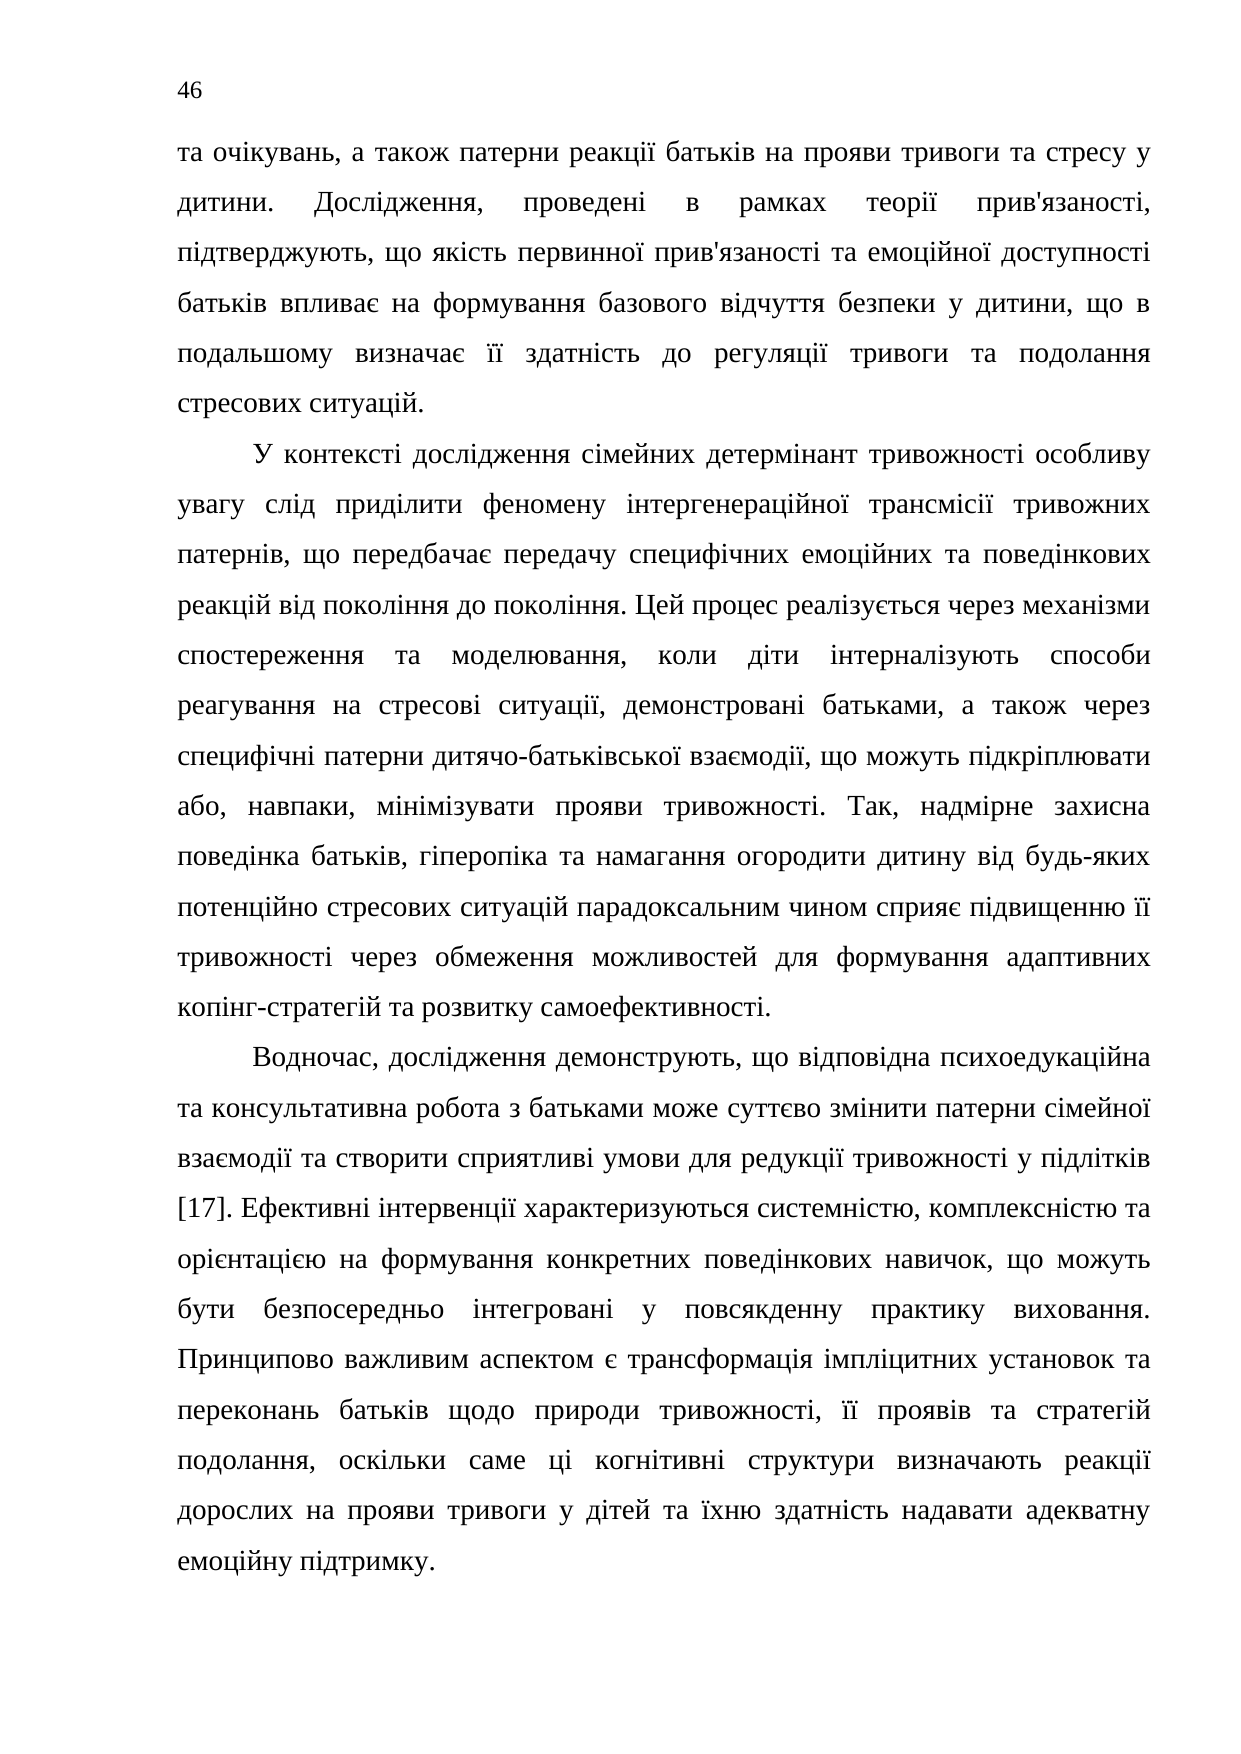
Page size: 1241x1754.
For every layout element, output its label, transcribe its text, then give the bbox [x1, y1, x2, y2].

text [177, 134, 1152, 419]
text У контексті дослідження сімейних детермінант тривожності особливу увагу слід приділити феномену інтергенераційної трансмісії тривожних патернів, що передбачає передачу специфічних емоційних та поведінкових реакцій від покоління до покоління. Цей процес реалізується через механізми спостереження та моделювання, коли діти інтерналізують способи реагування на стресові ситуації, демонстровані батьками, а також через специфічні патерни дитячо-батьківської взаємодії, що можуть підкріплювати або, навпаки, мінімізувати прояви тривожності. Так, надмірне захисна поведінка батьків, гіперопіка та намагання огородити дитину від будь-яких потенційно стресових ситуацій парадоксальним чином сприяє підвищенню її тривожності через обмеження можливостей для формування адаптивних копінг-стратегій та розвитку самоефективності. [177, 436, 1152, 1023]
text Водночас, дослідження демонструють, що відповідна психоедукаційна та консультативна робота з батьками може суттєво змінити патерни сімейної взаємодії та створити сприятливі умови для редукції тривожності у підлітків [17]. Ефективні інтервенції характеризуються системністю, комплексністю та орієнтацією на формування конкретних поведінкових навичок, що можуть бути безпосередньо інтегровані у повсякденну практику виховання. Принципово важливим аспектом є трансформація імпліцитних установок та переконань батьків щодо природи тривожності, її проявів та стратегій подолання, оскільки саме ці когнітивні структури визначають реакції дорослих на прояви тривоги у дітей та їхню здатність надавати адекватну емоційну підтримку. [177, 1039, 1152, 1576]
